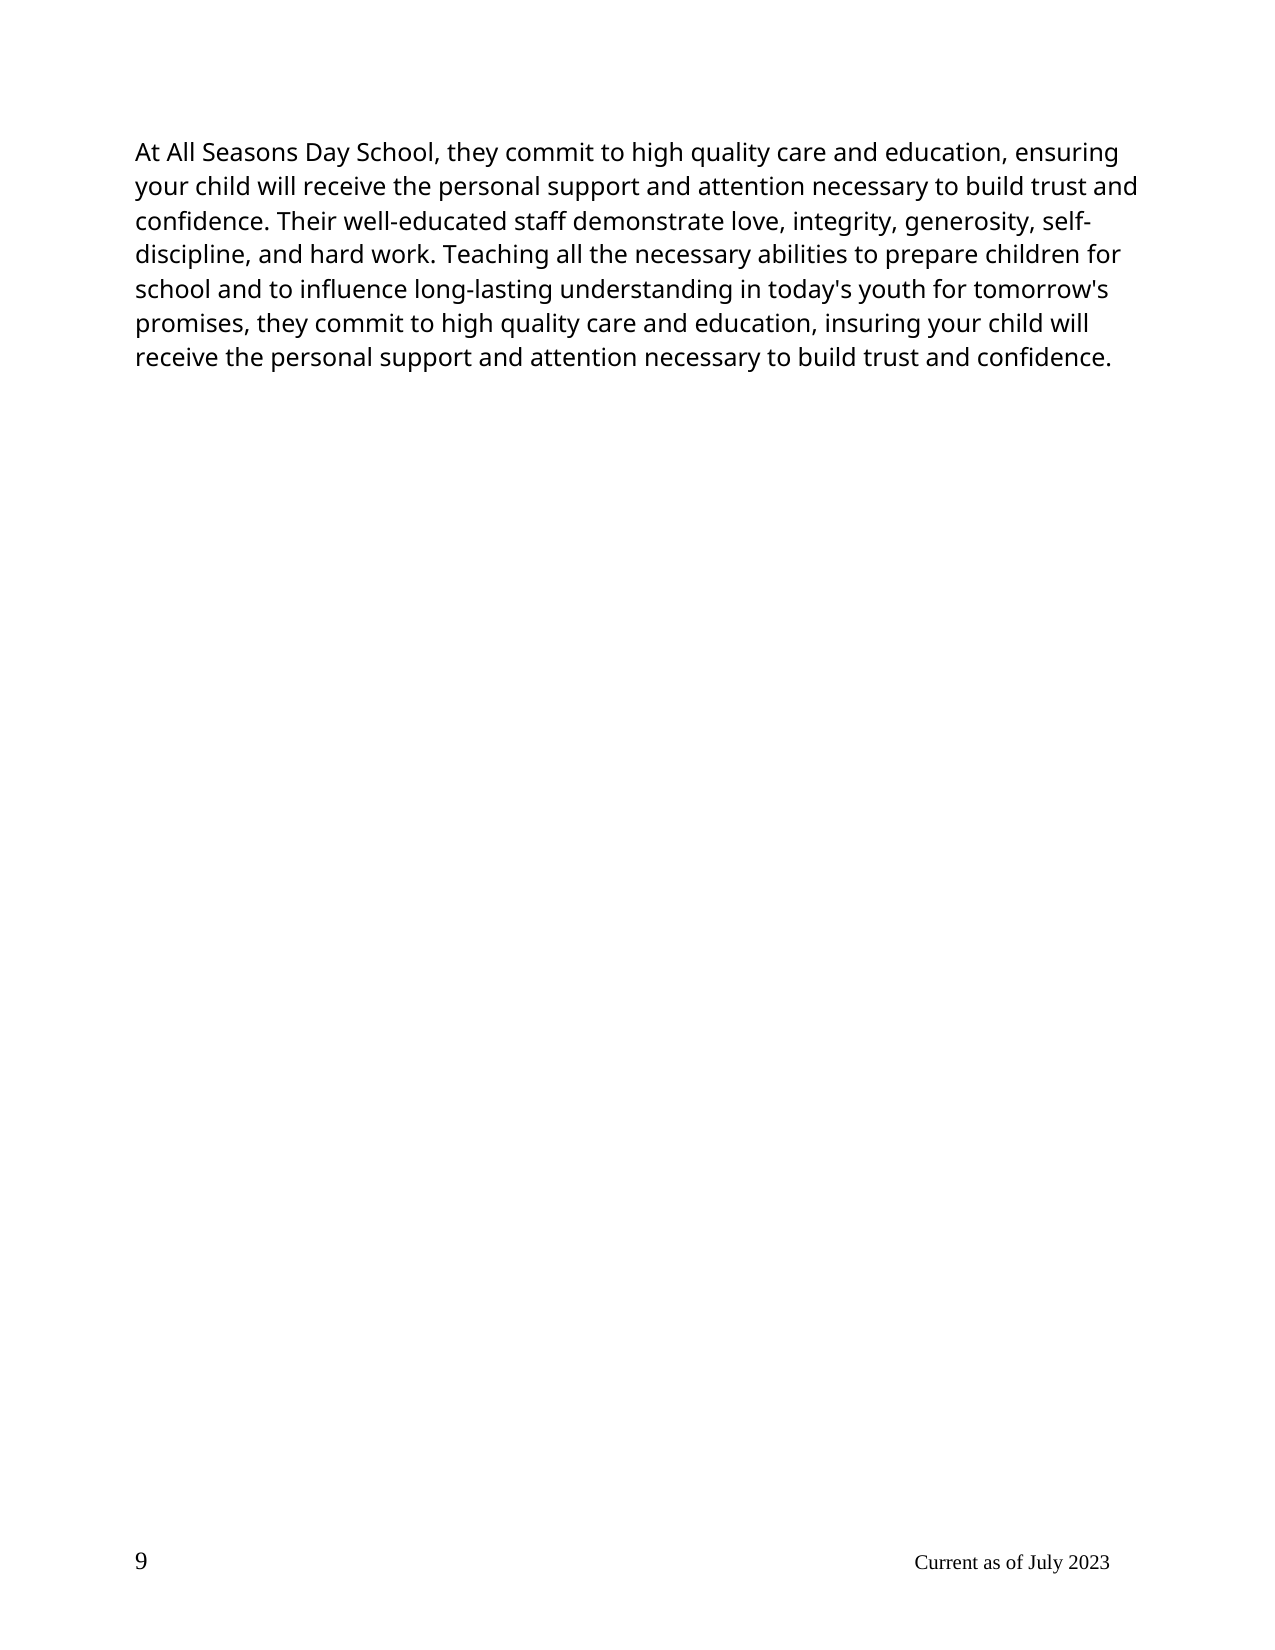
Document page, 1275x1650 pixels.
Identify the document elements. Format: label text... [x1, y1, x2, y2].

text At All Seasons Day School, they commit to high quality care and education, ensuring your child will receive the personal support and attention necessary to build trust and confidence. Their well-educated staff demonstrate love, integrity, generosity, self-discipline, and hard work. Teaching all the necessary abilities to prepare children for school and to influence long-lasting understanding in today's youth for tomorrow's promises, they commit to high quality care and education, insuring your child will receive the personal support and attention necessary to build trust and confidence. [135, 135, 1140, 373]
